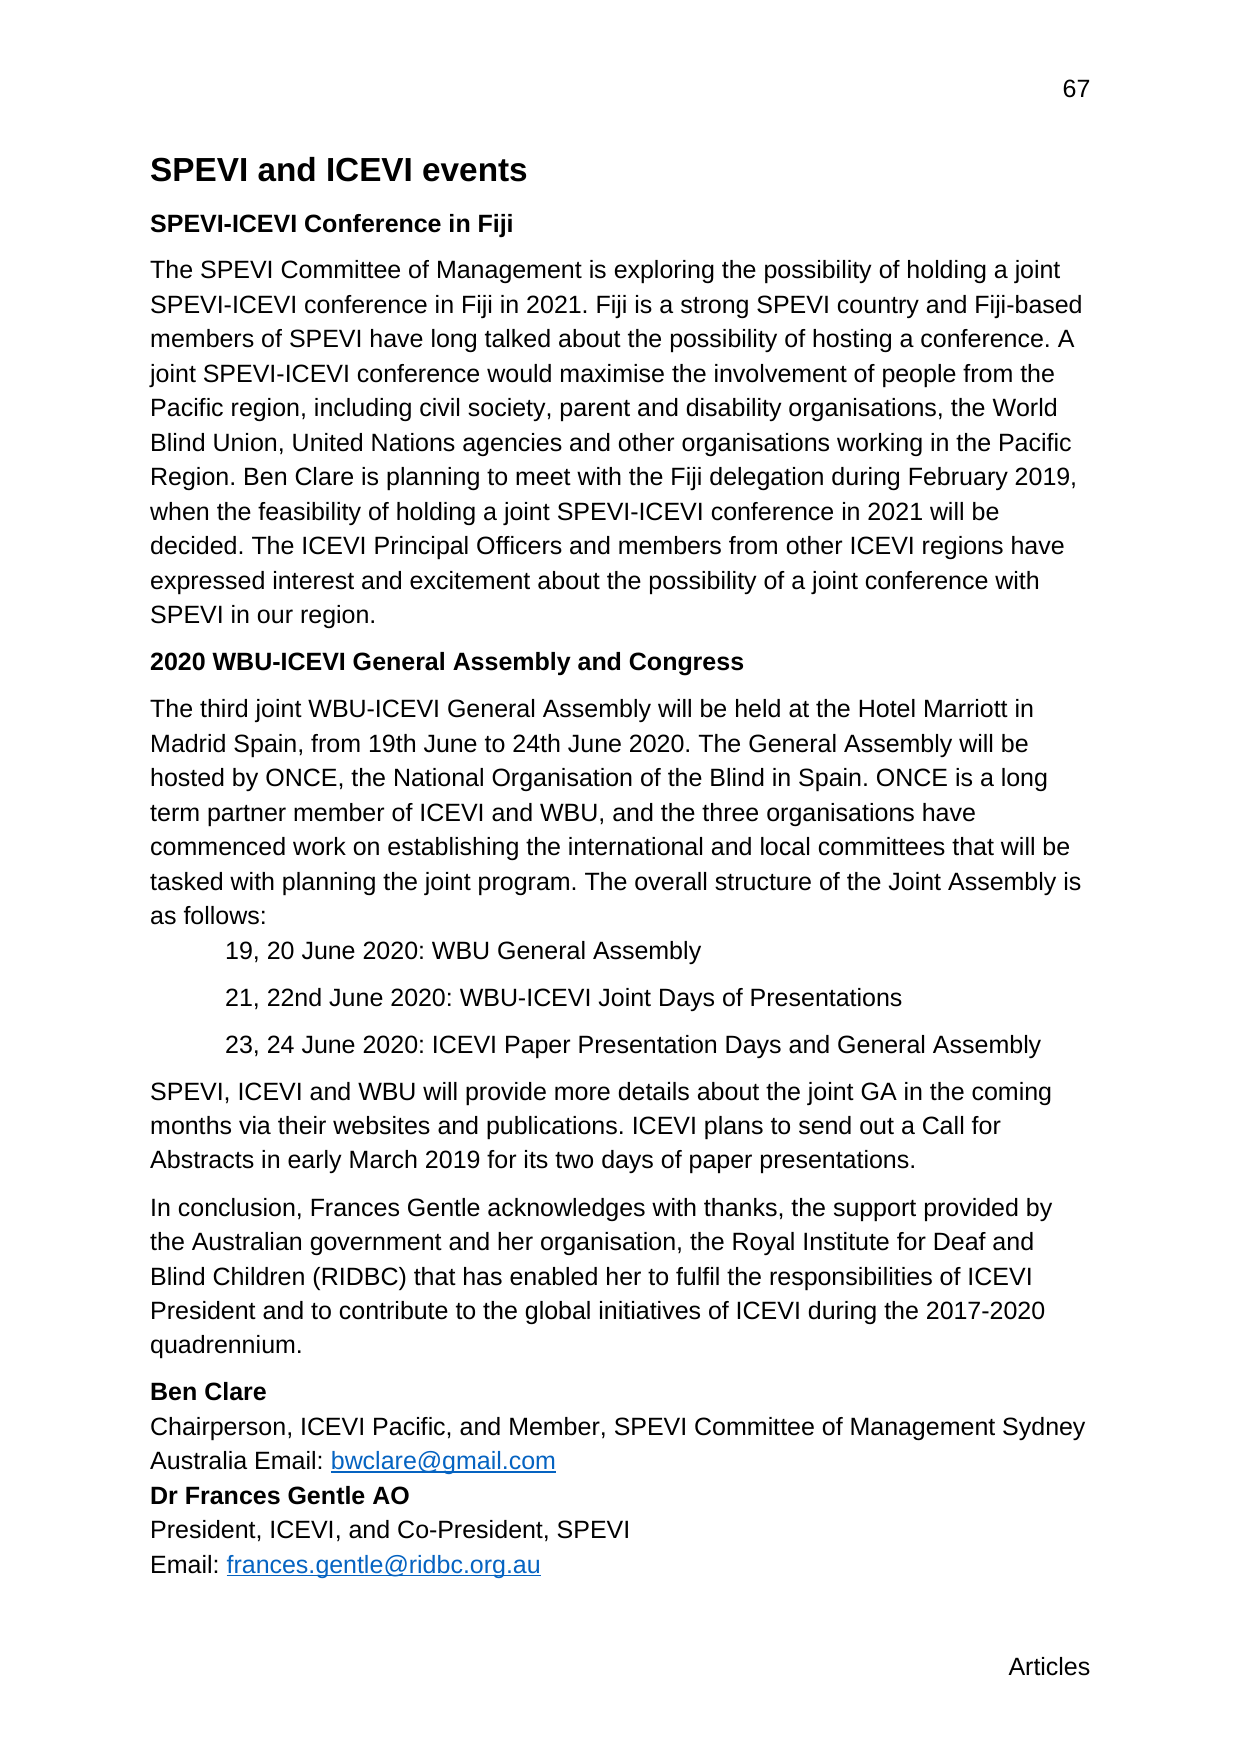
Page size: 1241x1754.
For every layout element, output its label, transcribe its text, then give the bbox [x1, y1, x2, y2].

subtitle SPEVI and ICEVI events [150, 150, 1090, 188]
text President, ICEVI, and Co-President, SPEVI [150, 1515, 1090, 1544]
text The SPEVI Committee of Management is exploring the possibility of holding a joint SPEVI-ICEVI conference in Fiji in 2021. Fiji is a strong SPEVI country and Fiji-based members of SPEVI have long talked about the possibility of hosting a conference. A joint SPEVI-ICEVI conference would maximise the involvement of people from the Pacific region, including civil society, parent and disability organisations, the World Blind Union, United Nations agencies and other organisations working in the Pacific Region. Ben Clare is planning to meet with the Fiji delegation during February 2019, when the feasibility of holding a joint SPEVI-ICEVI conference in 2021 will be decided. The ICEVI Principal Officers and members from other ICEVI regions have expressed interest and excitement about the possibility of a joint conference with SPEVI in our region. [150, 256, 1090, 629]
text Email: frances.gentle@ridbc.org.au [150, 1550, 1090, 1578]
text 2020 WBU-ICEVI General Assembly and Congress [150, 647, 1090, 676]
text Ben Clare [150, 1377, 1090, 1406]
text In conclusion, Frances Gentle acknowledges with thanks, the support provided by the Australian government and her organisation, the Royal Institute for Deaf and Blind Children (RIDBC) that has enabled her to fulfil the responsibilities of ICEVI President and to contribute to the global initiatives of ICEVI during the 2017-2020 quadrennium. [150, 1192, 1090, 1359]
text Chairperson, ICEVI Pacific, and Member, SPEVI Committee of Management Sydney Australia Email: bwclare@gmail.com [150, 1412, 1090, 1475]
text SPEVI, ICEVI and WBU will provide more details about the joint GA in the coming months via their websites and publications. ICEVI plans to send out a Call for Abstracts in early March 2019 for its two days of paper presentations. [150, 1077, 1090, 1174]
text 19, 20 June 2020: WBU General Assembly [225, 936, 1090, 964]
text SPEVI-ICEVI Conference in Fiji [150, 208, 1090, 237]
text The third joint WBU-ICEVI General Assembly will be held at the Hotel Marriott in Madrid Spain, from 19th June to 24th June 2020. The General Assembly will be hosted by ONCE, the National Organisation of the Blind in Spain. ONCE is a long term partner member of ICEVI and WBU, and the three organisations have commenced work on establishing the international and local committees that will be tasked with planning the joint program. The overall structure of the Joint Assembly is as follows: [150, 694, 1090, 930]
text 23, 24 June 2020: ICEVI Paper Presentation Days and General Assembly [225, 1029, 1090, 1058]
text Dr Frances Gentle AO [150, 1481, 1090, 1509]
text 21, 22nd June 2020: WBU-ICEVI Joint Days of Presentations [225, 983, 1090, 1011]
